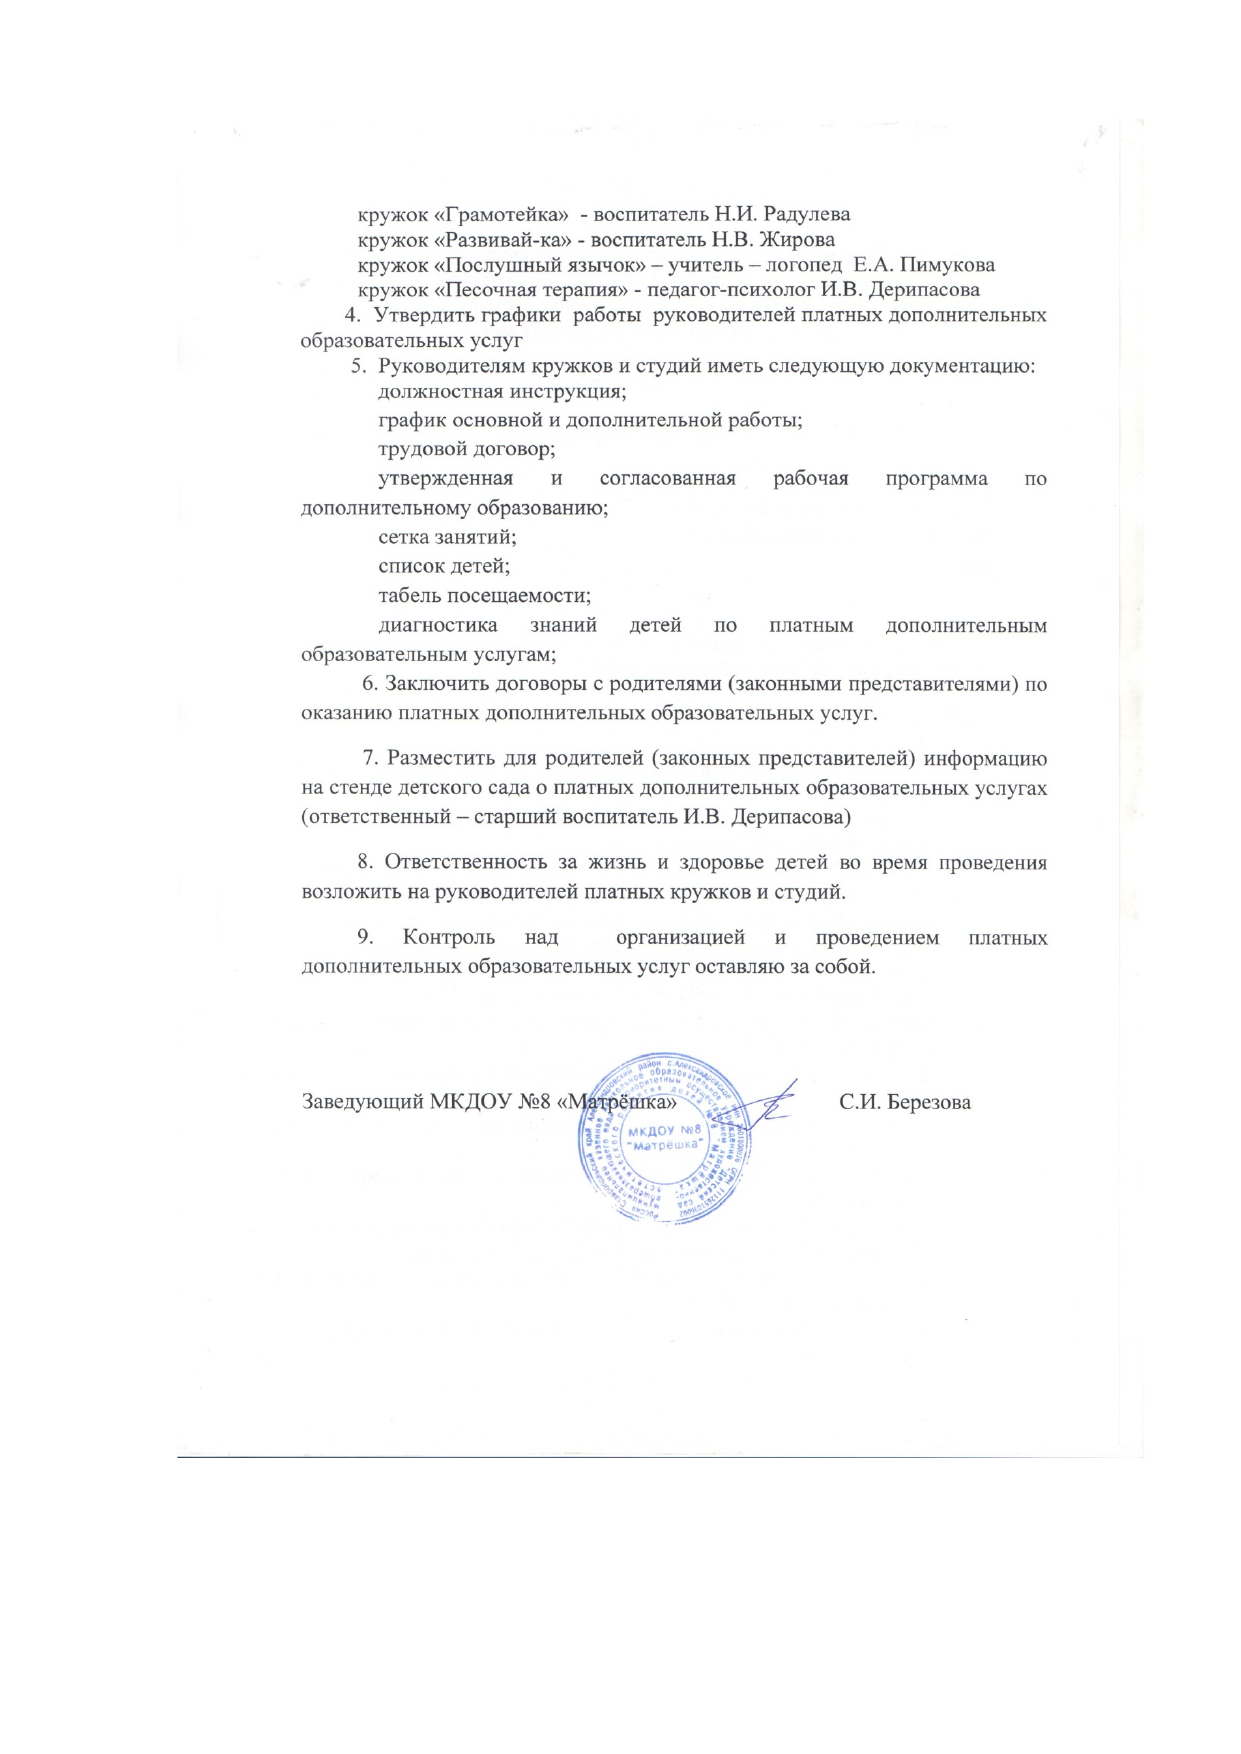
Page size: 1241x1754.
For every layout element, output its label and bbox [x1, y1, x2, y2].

picture [177, 118, 1152, 1458]
